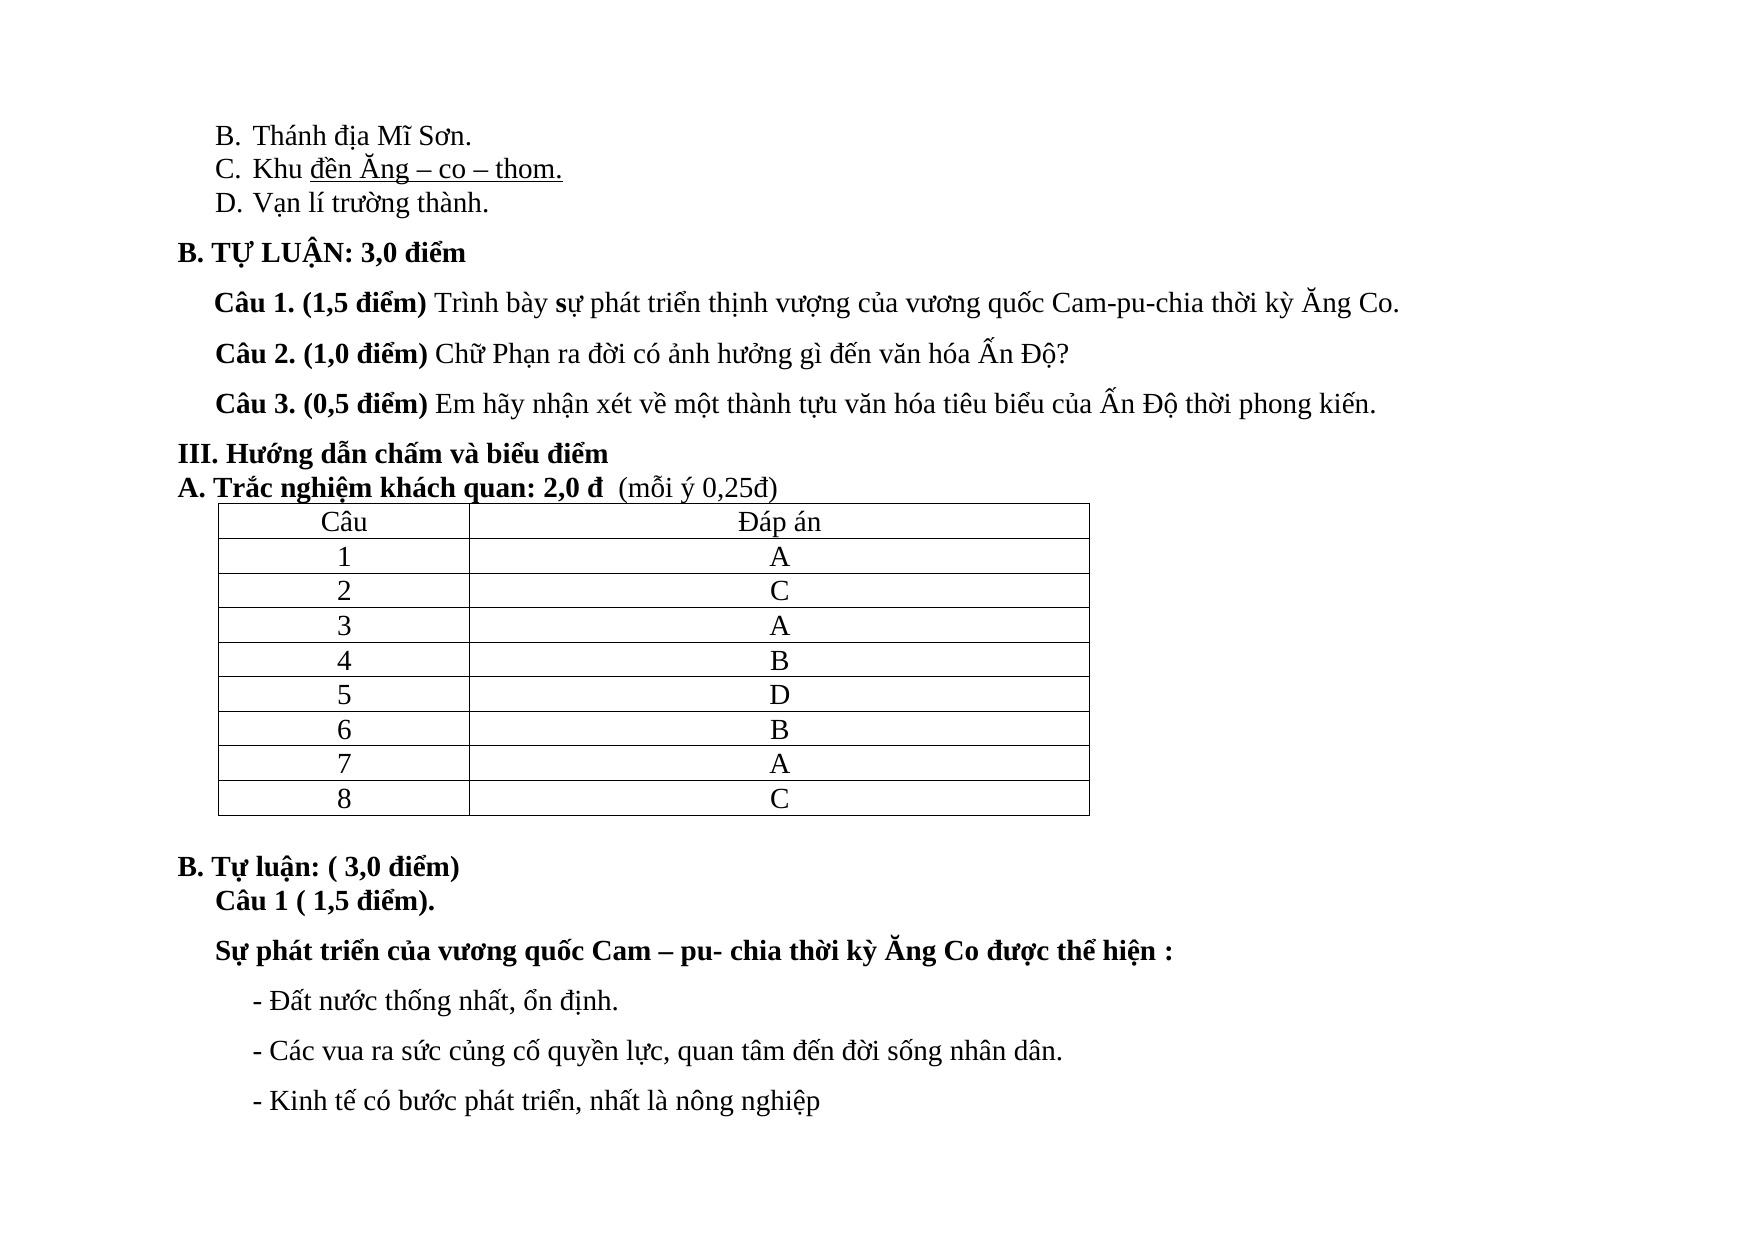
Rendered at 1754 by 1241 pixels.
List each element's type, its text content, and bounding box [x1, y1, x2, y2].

table_cell 6 [219, 712, 469, 745]
table_cell 2 [219, 574, 469, 607]
text B. Tự luận: ( 3,0 điểm) [177, 849, 1636, 883]
table_cell 7 [219, 746, 469, 780]
text III. Hướng dẫn chấm và biểu điểm [177, 436, 1636, 470]
text - Các vua ra sức củng cố quyền lực, quan tâm đến đời sống nhân dân. [215, 1033, 1636, 1067]
table_cell 5 [219, 677, 469, 711]
table_cell A [470, 608, 1089, 642]
table_header Câu [219, 504, 469, 538]
table_cell D [470, 677, 1089, 711]
table_header Đáp án [470, 504, 1089, 538]
table_cell 4 [219, 643, 469, 676]
text Sự phát triển của vương quốc Cam – pu- chia thời kỳ Ăng Co được thể hiện : [215, 933, 1636, 966]
table_cell 1 [219, 539, 469, 572]
text Câu 1 ( 1,5 điểm). [215, 883, 1636, 916]
list Khu đền Ăng – co – thom. [215, 152, 1636, 185]
table_cell A [470, 746, 1089, 780]
table_cell A [470, 539, 1089, 572]
text B. TỰ LUẬN: 3,0 điểm [177, 235, 1636, 269]
text Câu 1. (1,5 điểm) Trình bày sự phát triển thịnh vượng của vương quốc Cam-pu-chia thời kỳ Ăng Co. [177, 286, 1636, 319]
text - Kinh tế có bước phát triển, nhất là nông nghiệp [215, 1083, 1636, 1117]
text A. Trắc nghiệm khách quan: 2,0 đ (mỗi ý 0,25đ) [177, 470, 1636, 503]
table_cell 8 [219, 781, 469, 814]
table_cell C [470, 574, 1089, 607]
table_cell C [470, 781, 1089, 814]
text Câu 3. (0,5 điểm) Em hãy nhận xét về một thành tựu văn hóa tiêu biểu của Ấn Độ thời phong kiến. [215, 386, 1636, 419]
table_cell B [470, 643, 1089, 676]
table_cell B [470, 712, 1089, 745]
list Thánh địa Mĩ Sơn. [215, 118, 1636, 152]
table_cell 3 [219, 608, 469, 642]
text Câu 2. (1,0 điểm) Chữ Phạn ra đời có ảnh hưởng gì đến văn hóa Ấn Độ? [215, 336, 1636, 369]
text - Đất nước thống nhất, ổn định. [215, 983, 1636, 1017]
list Vạn lí trường thành. [215, 185, 1636, 219]
